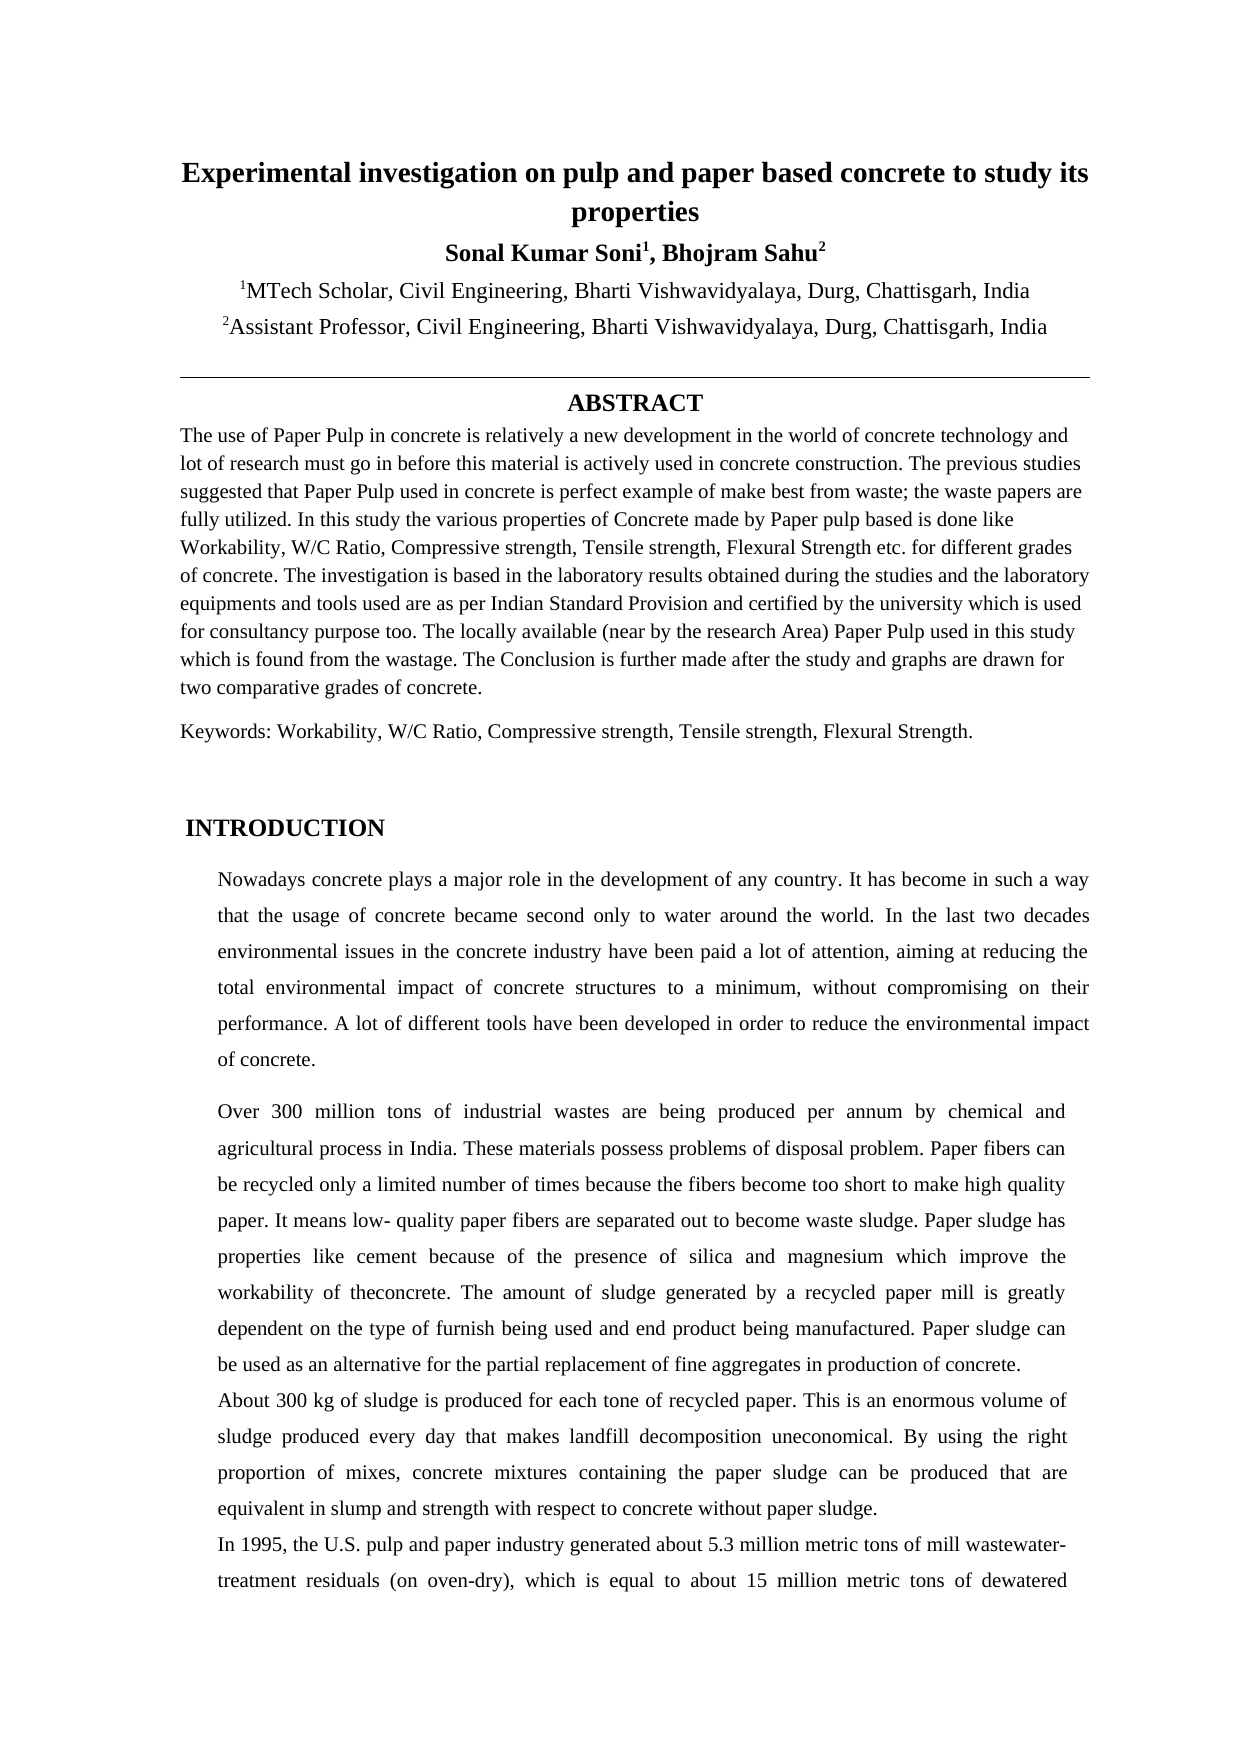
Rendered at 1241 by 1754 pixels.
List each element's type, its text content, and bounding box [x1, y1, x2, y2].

text Sonal Kumar Soni1, Bhojram Sahu2 [180, 238, 1090, 267]
text 2Assistant Professor, Civil Engineering, Bharti Vishwavidyalaya, Durg, Chattisgarh, India [180, 313, 1090, 339]
text ABSTRACT [180, 388, 1090, 416]
list About 300 kg of sludge is produced for each tone of recycled paper. This is an enormous volume of sludge produced every day that makes landfill decomposition uneconomical. By using the right proportion of mixes, concrete mixtures containing the paper sludge can be produced that are equivalent in slump and strength with respect to concrete without paper sludge. [217, 1388, 1068, 1520]
list Nowadays concrete plays a major role in the development of any country. It has become in such a way that the usage of concrete became second only to water around the world. In the last two decades environmental issues in the concrete industry have been paid a lot of attention, aiming at reducing the total environmental impact of concrete structures to a minimum, without compromising on their performance. A lot of different tools have been developed in order to reduce the environmental impact of concrete. [217, 867, 1090, 1071]
text 1MTech Scholar, Civil Engineering, Bharti Vishwavidyalaya, Durg, Chattisgarh, India [180, 277, 1090, 303]
text Keywords: Workability, W/C Ratio, Compressive strength, Tensile strength, Flexural Strength. [180, 716, 1090, 744]
text INTRODUCTION [180, 813, 1090, 841]
text Experimental investigation on pulp and paper based concrete to study its properties [180, 156, 1090, 228]
text Over 300 million tons of industrial wastes are being produced per annum by chemical and agricultural process in India. These materials possess problems of disposal problem. Paper fibers can be recycled only a limited number of times because the fibers become too short to make high quality paper. It means low- quality paper fibers are separated out to become waste sludge. Paper sludge has properties like cement because of the presence of silica and magnesium which improve the workability of theconcrete. The amount of sludge generated by a recycled paper mill is greatly dependent on the type of furnish being used and end product being manufactured. Paper sludge can be used as an alternative for the partial replacement of fine aggregates in production of concrete. [217, 1099, 1067, 1376]
text The use of Paper Pulp in concrete is relatively a new development in the world of concrete technology and lot of research must go in before this material is actively used in concrete construction. The previous studies suggested that Paper Pulp used in concrete is perfect example of make best from waste; the waste papers are fully utilized. In this study the various properties of Concrete made by Paper pulp based is done like Workability, W/C Ratio, Compressive strength, Tensile strength, Flexural Strength etc. for different grades of concrete. The investigation is based in the laboratory results obtained during the studies and the laboratory equipments and tools used are as per Indian Standard Provision and certified by the university which is used for consultancy purpose too. The locally available (near by the research Area) Paper Pulp used in this study which is found from the wastage. The Conclusion is further made after the study and graphs are drawn for two comparative grades of concrete. [180, 421, 1090, 700]
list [217, 1532, 1068, 1592]
